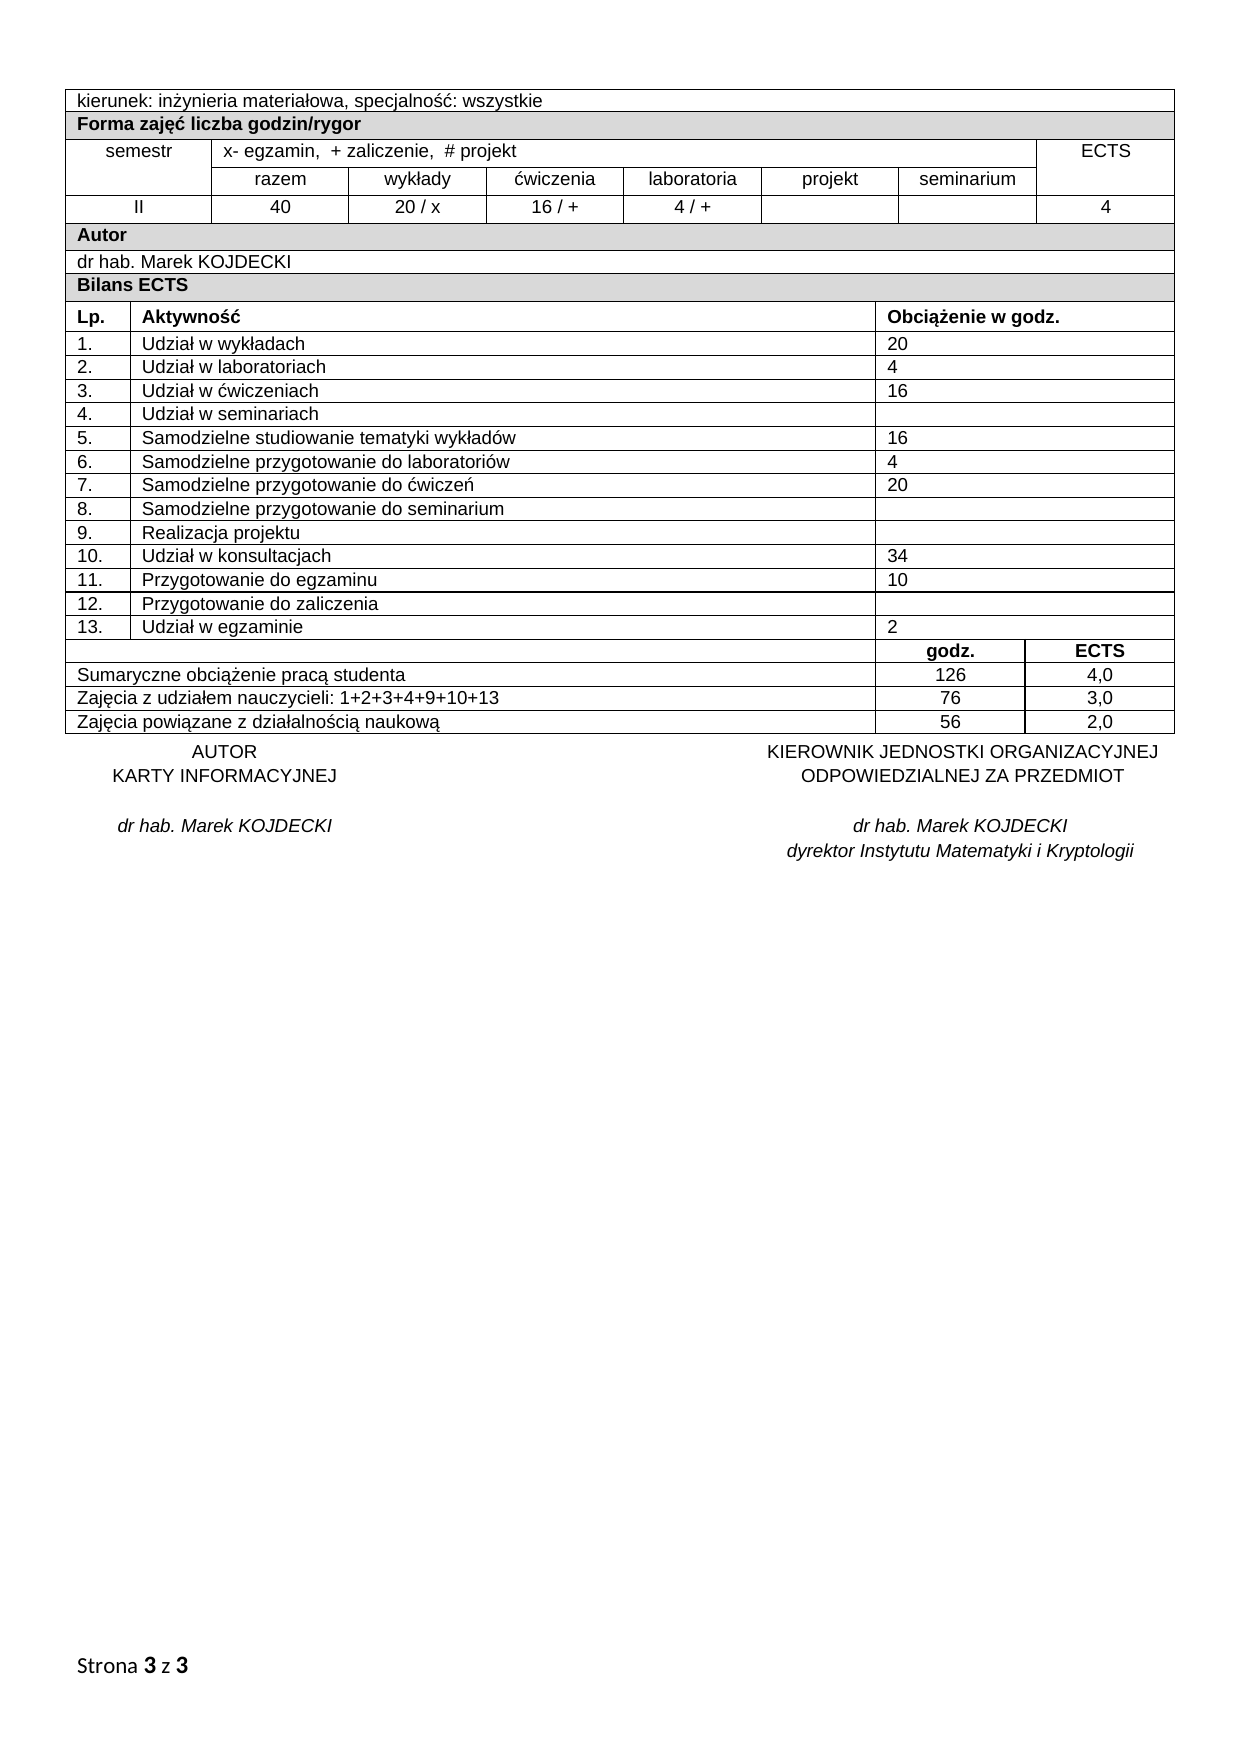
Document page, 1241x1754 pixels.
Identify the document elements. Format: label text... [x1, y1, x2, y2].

table_cell [876, 521, 1174, 544]
table_cell Zajęcia z udziałem nauczycieli: 1+2+3+4+9+10+13 [66, 687, 875, 709]
table_cell razem [212, 168, 348, 195]
table_cell godz. [876, 640, 1024, 662]
table_cell Udział w laboratoriach [131, 356, 875, 378]
table_cell Udział w wykładach [131, 332, 875, 355]
table_cell 7. [66, 474, 130, 497]
table_cell Przygotowanie do egzaminu [131, 569, 875, 591]
table_cell Bilans ECTS [66, 274, 1174, 301]
table_cell 8. [66, 498, 130, 520]
table_cell 2,0 [1026, 711, 1174, 733]
table_cell Zajęcia powiązane z działalnością naukową [66, 711, 875, 733]
table_cell 20 [876, 474, 1174, 497]
table_cell 76 [876, 687, 1024, 709]
table_cell 3. [66, 380, 130, 402]
table_cell Obciążenie w godz. [876, 302, 1174, 331]
table_cell semestr [66, 140, 211, 195]
table_cell 4. [66, 403, 130, 426]
table_cell 126 [876, 663, 1024, 686]
table_cell Sumaryczne obciążenie pracą studenta [66, 663, 875, 686]
table_cell ćwiczenia [487, 168, 623, 195]
table_cell 5. [66, 427, 130, 449]
table_cell II [66, 196, 211, 222]
table_cell 4 [876, 451, 1174, 473]
table_cell 20 [876, 332, 1174, 355]
table_cell laboratoria [624, 168, 761, 195]
table_cell 16 [876, 427, 1174, 449]
table_cell Aktywność [131, 302, 875, 331]
table_cell 34 [876, 545, 1174, 568]
table_cell 56 [876, 711, 1024, 733]
table_cell 1. [66, 332, 130, 355]
table_cell Samodzielne studiowanie tematyki wykładów [131, 427, 875, 449]
table_cell kierunek: inżynieria materiałowa, specjalność: wszystkie [66, 90, 1174, 111]
table_cell 40 [212, 196, 348, 222]
table_cell [899, 196, 1036, 222]
table_cell 6. [66, 451, 130, 473]
table_cell Przygotowanie do zaliczenia [131, 593, 875, 615]
table_cell 4,0 [1026, 663, 1174, 686]
table_cell 10 [876, 569, 1174, 591]
table_cell ECTS [1037, 140, 1174, 195]
table_cell 4 [876, 356, 1174, 378]
table_cell 4 / + [624, 196, 761, 222]
table_cell 20 / x [349, 196, 486, 222]
table_cell [876, 593, 1174, 615]
table_cell 16 [876, 380, 1174, 402]
table_cell ECTS [1026, 640, 1174, 662]
table_cell projekt [762, 168, 898, 195]
text AUTOR KIEROWNIK JEDNOSTKI ORGANIZACYJNEJ [77, 741, 1163, 762]
table_cell [876, 403, 1174, 426]
table_cell 13. [66, 616, 130, 639]
table_cell x- egzamin, + zaliczenie, # projekt [212, 140, 1036, 167]
table_cell Udział w egzaminie [131, 616, 875, 639]
table_cell Forma zajęć liczba godzin/rygor [66, 112, 1174, 139]
table_cell Samodzielne przygotowanie do seminarium [131, 498, 875, 520]
table_cell Udział w seminariach [131, 403, 875, 426]
table_cell Udział w ćwiczeniach [131, 380, 875, 402]
table_cell wykłady [349, 168, 486, 195]
text dyrektor Instytutu Matematyki i Kryptologii [77, 840, 1163, 861]
table_cell [762, 196, 898, 222]
table_cell 12. [66, 593, 130, 615]
table_cell Samodzielne przygotowanie do ćwiczeń [131, 474, 875, 497]
table_cell 16 / + [487, 196, 623, 222]
table_cell Lp. [66, 302, 130, 331]
table_cell 10. [66, 545, 130, 568]
table_cell 2. [66, 356, 130, 378]
table_cell 11. [66, 569, 130, 591]
table_cell 2 [876, 616, 1174, 639]
table_cell Samodzielne przygotowanie do laboratoriów [131, 451, 875, 473]
table_cell Udział w konsultacjach [131, 545, 875, 568]
table_cell Realizacja projektu [131, 521, 875, 544]
table_cell 3,0 [1026, 687, 1174, 709]
table_cell Autor [66, 224, 1174, 250]
text KARTY INFORMACYJNEJ ODPOWIEDZIALNEJ ZA PRZEDMIOT [77, 765, 1163, 787]
table_cell [66, 640, 875, 662]
text dr hab. Marek KOJDECKI dr hab. Marek KOJDECKI [77, 815, 1163, 836]
table_cell seminarium [899, 168, 1036, 195]
table_cell [876, 498, 1174, 520]
table_cell dr hab. Marek KOJDECKI [66, 251, 1174, 273]
table_cell 9. [66, 521, 130, 544]
table_cell 4 [1037, 196, 1174, 222]
